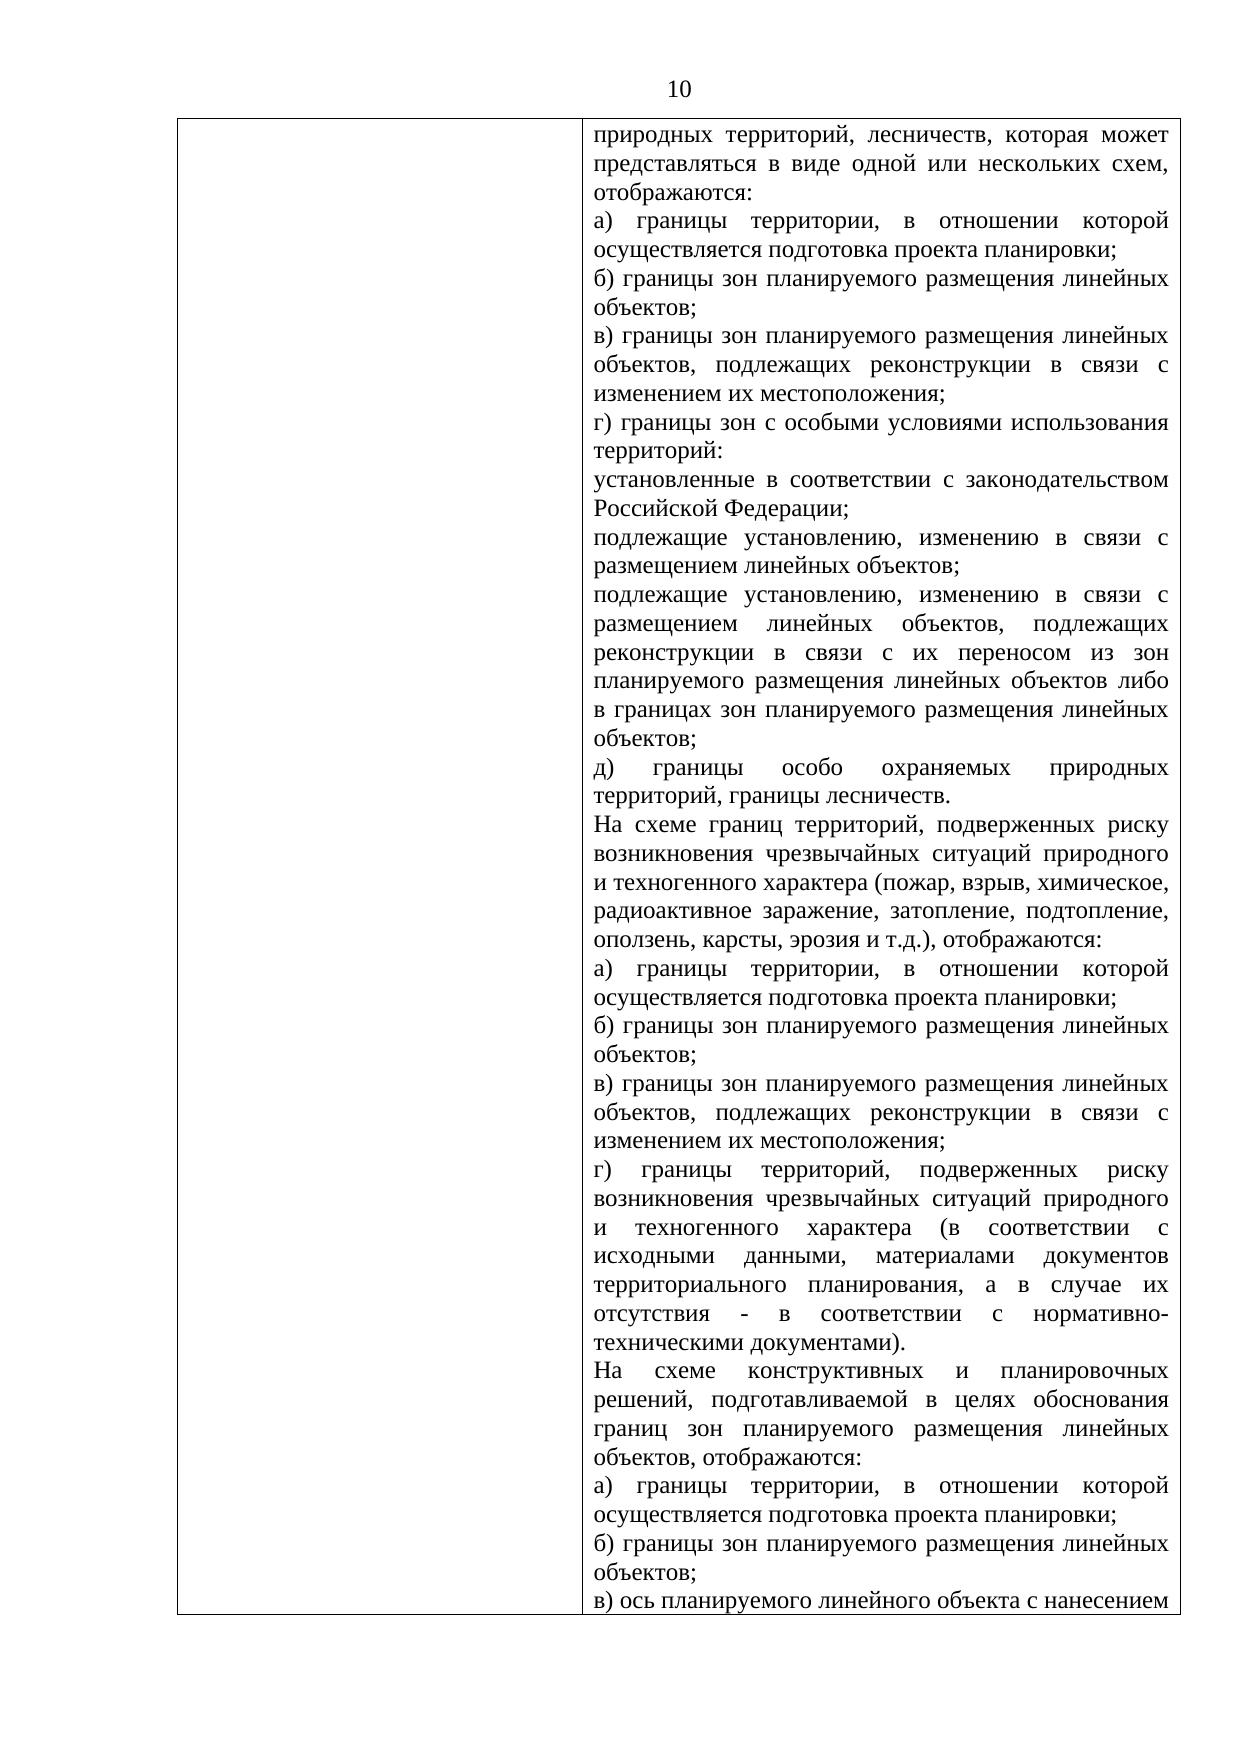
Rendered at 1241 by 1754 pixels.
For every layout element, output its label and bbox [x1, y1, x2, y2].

table_cell [178, 119, 582, 1614]
table_cell [583, 119, 1180, 1614]
